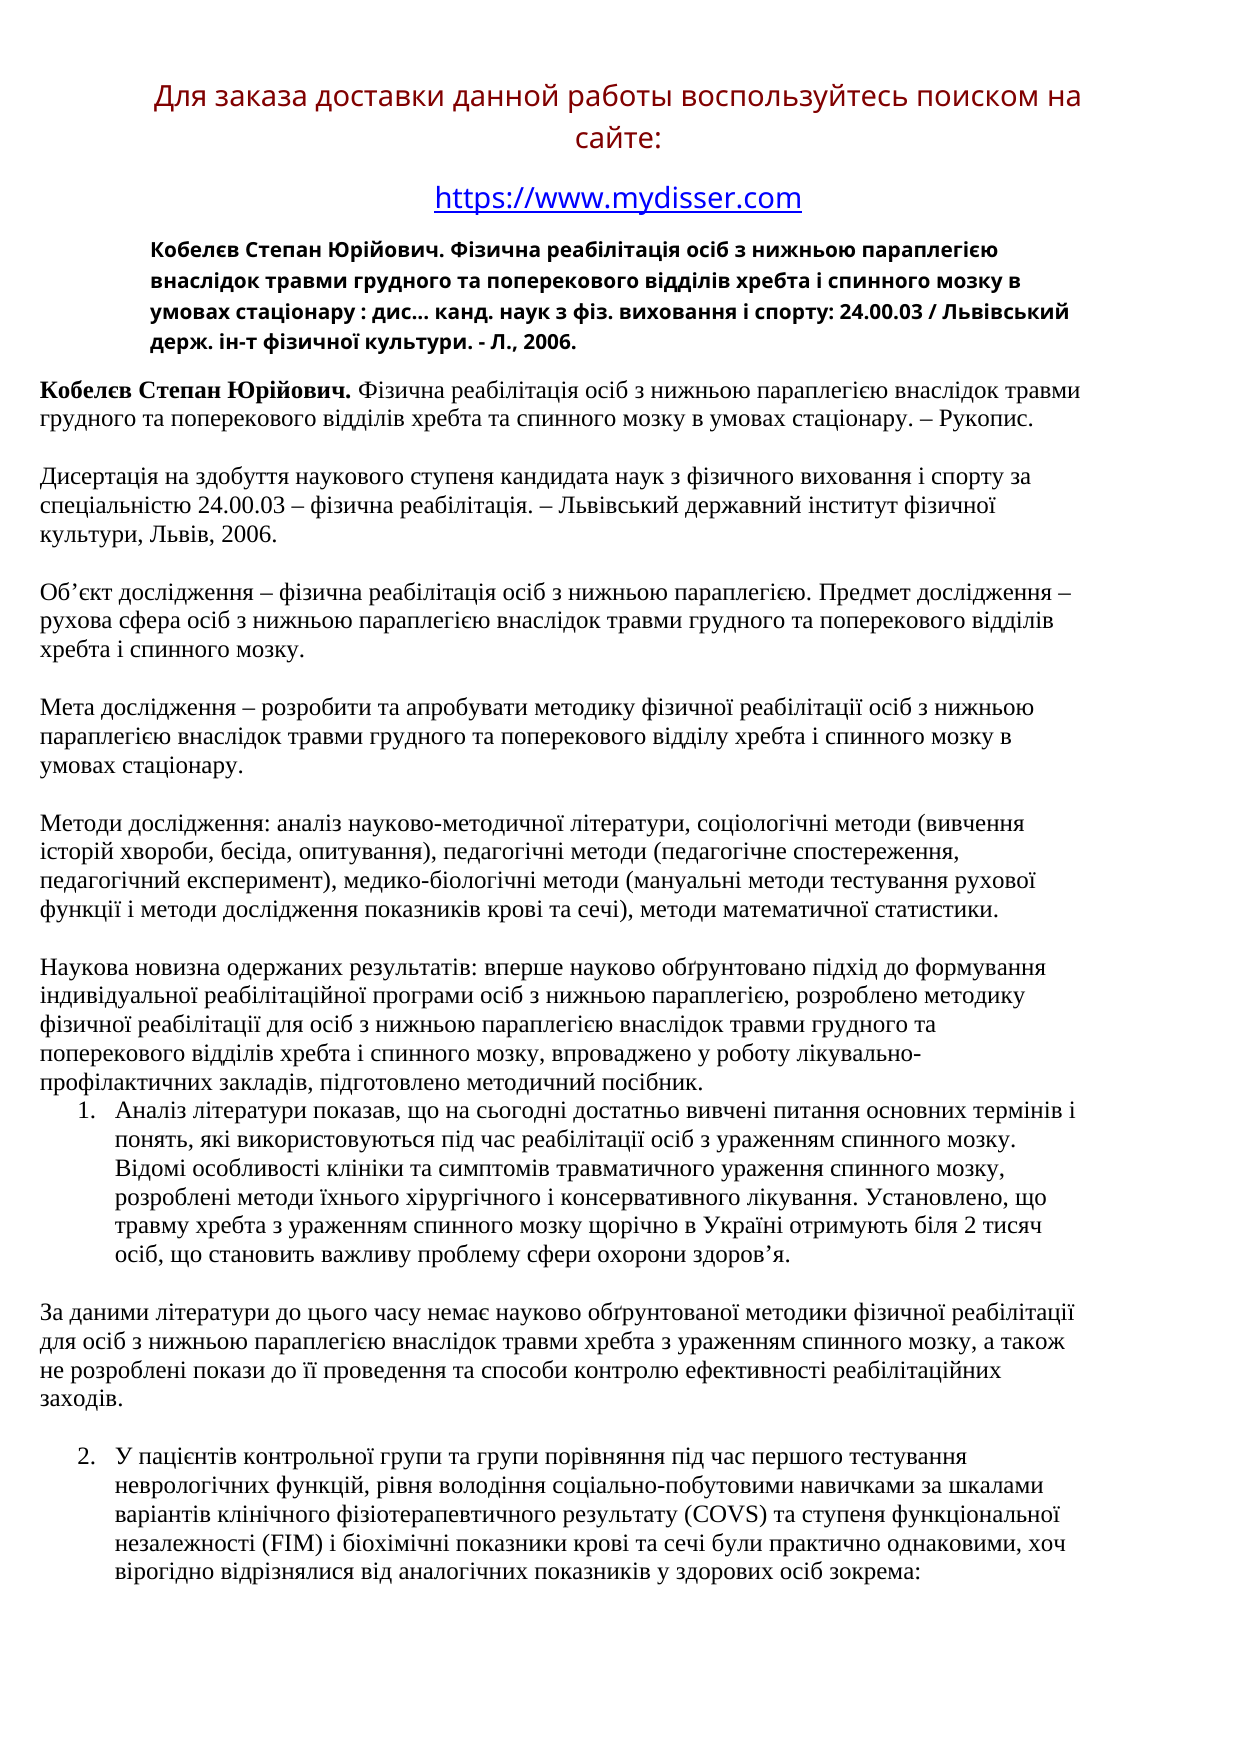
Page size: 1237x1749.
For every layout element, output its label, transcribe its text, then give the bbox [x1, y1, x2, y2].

text Кобелєв Степан Юрійович. Фізична реабілітація осіб з нижньою параплегією внаслідок травми грудного та поперекового відділів хребта і спинного мозку в умовах стаціонару : дис... канд. наук з фіз. виховання і спорту: 24.00.03 / Львівський держ. ін-т фізичної культури. - Л., 2006. [150, 236, 1086, 356]
table_cell [40, 1096, 1086, 1585]
table_header [40, 375, 1086, 1096]
